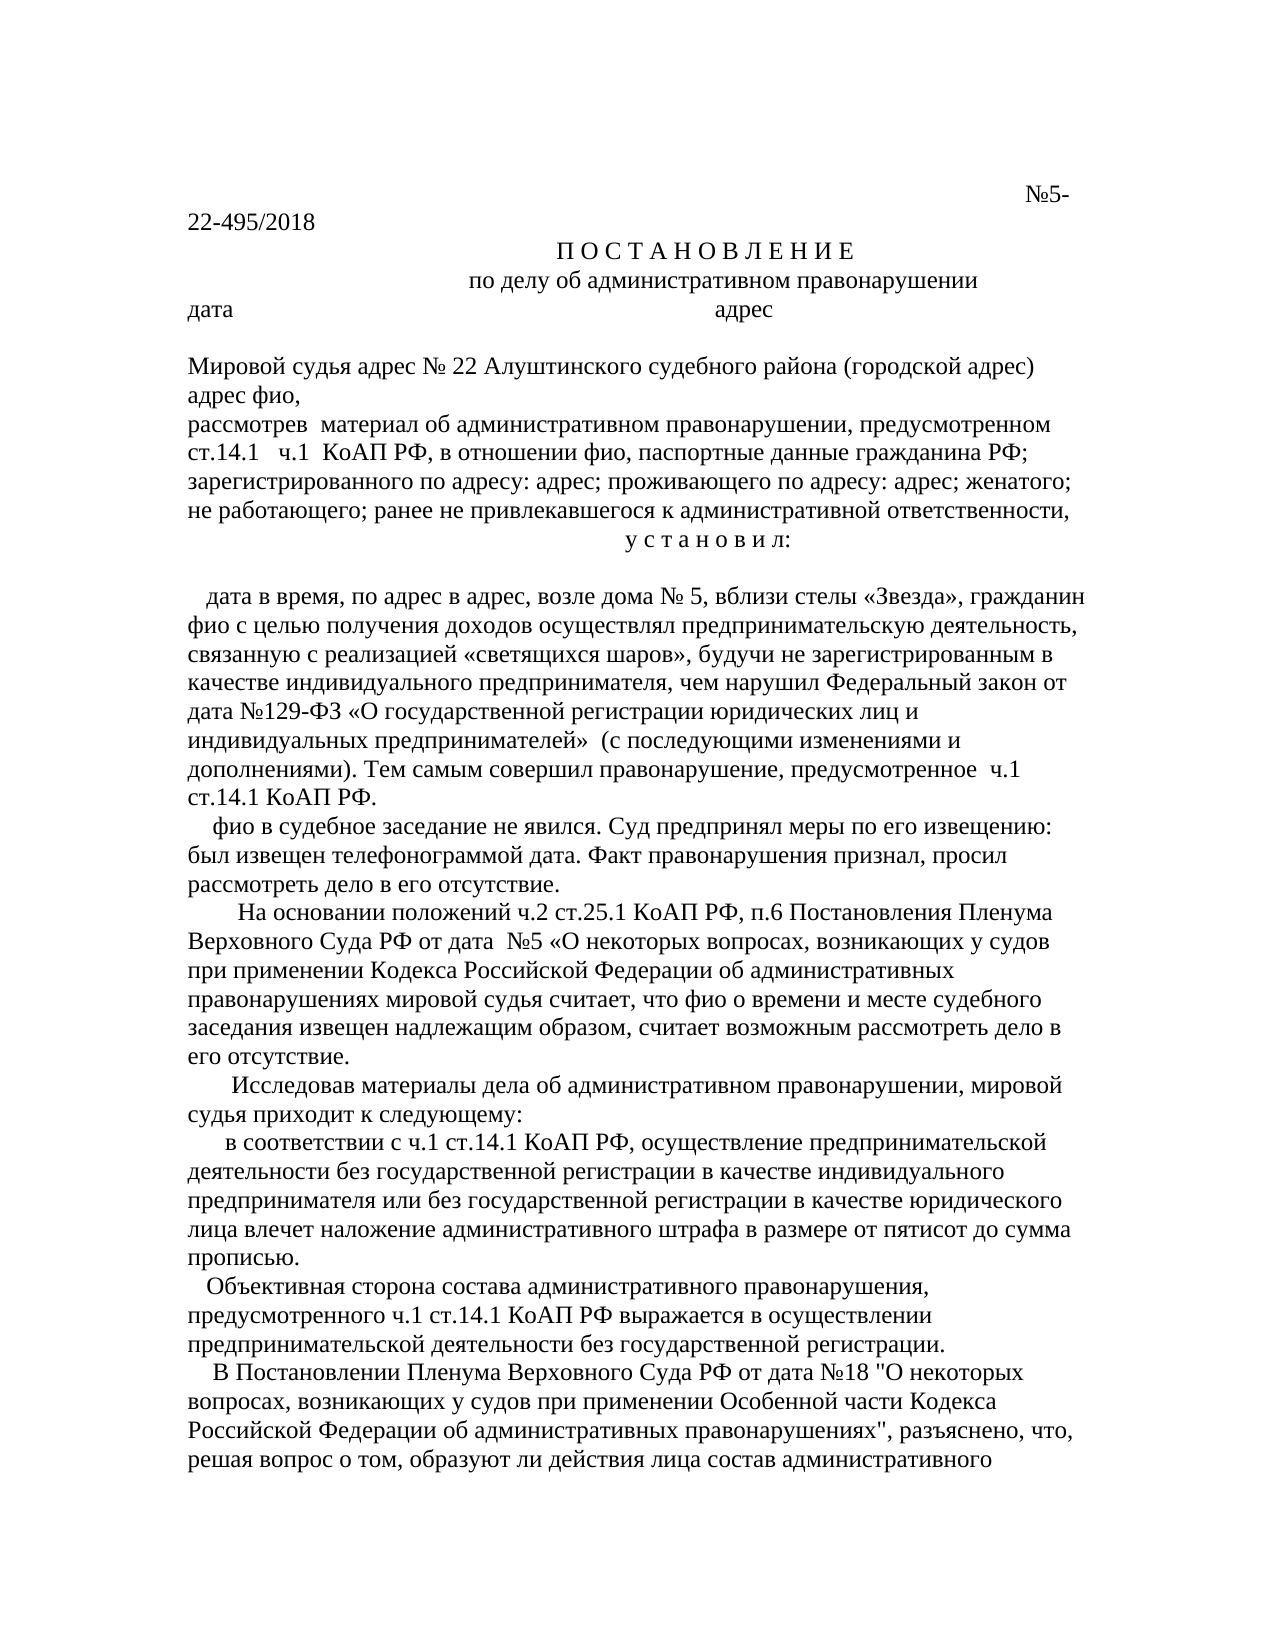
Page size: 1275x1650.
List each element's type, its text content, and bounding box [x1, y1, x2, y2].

text фио в судебное заседание не явился. Суд предпринял меры по его извещению: был извещен телефонограммой дата. Факт правонарушения признал, просил рассмотреть дело в его отсутствие. [187, 811, 1087, 897]
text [187, 1357, 1087, 1472]
text у с т а н о в и л: [187, 524, 1087, 552]
text Объективная сторона состава административного правонарушения, предусмотренного ч.1 ст.14.1 КоАП РФ выражается в осуществлении предпринимательской деятельности без государственной регистрации. [187, 1271, 1087, 1357]
text рассмотрев материал об административном правонарушении, предусмотренном ст.14.1 ч.1 КоАП РФ, в отношении фио, паспортные данные гражданина РФ; зарегистрированного по адресу: адрес; проживающего по адресу: адрес; женатого; не работающего; ранее не привлекавшегося к административной ответственности, [187, 409, 1087, 524]
text П О С Т А Н О В Л Е Н И Е [187, 236, 1087, 265]
text №5-22-495/2018 [187, 179, 1087, 236]
text по делу об административном правонарушении [187, 265, 1087, 294]
text Мировой судья адрес № 22 Алуштинского судебного района (городской адрес) адрес фио, [187, 351, 1087, 409]
text Исследовав материалы дела об административном правонарушении, мировой судья приходит к следующему: [187, 1070, 1087, 1127]
text На основании положений ч.2 ст.25.1 КоАП РФ, п.6 Постановления Пленума Верховного Суда РФ от дата №5 «О некоторых вопросах, возникающих у судов при применении Кодекса Российской Федерации об административных правонарушениях мировой судья считает, что фио о времени и месте судебного заседания извещен надлежащим образом, считает возможным рассмотреть дело в его отсутствие. [187, 897, 1087, 1070]
text в соответствии с ч.1 ст.14.1 КоАП РФ, осуществление предпринимательской деятельности без государственной регистрации в качестве индивидуального предпринимателя или без государственной регистрации в качестве юридического лица влечет наложение административного штрафа в размере от пятисот до сумма прописью. [187, 1127, 1087, 1271]
text дата адрес [187, 294, 1087, 322]
text дата в время, по адрес в адрес, возле дома № 5, вблизи стелы «Звезда», гражданин фио с целью получения доходов осуществлял предпринимательскую деятельность, связанную с реализацией «светящихся шаров», будучи не зарегистрированным в качестве индивидуального предпринимателя, чем нарушил Федеральный закон от дата №129-ФЗ «О государственной регистрации юридических лиц и индивидуальных предпринимателей» (с последующими изменениями и дополнениями). Тем самым совершил правонарушение, предусмотренное ч.1 ст.14.1 КоАП РФ. [187, 581, 1087, 811]
